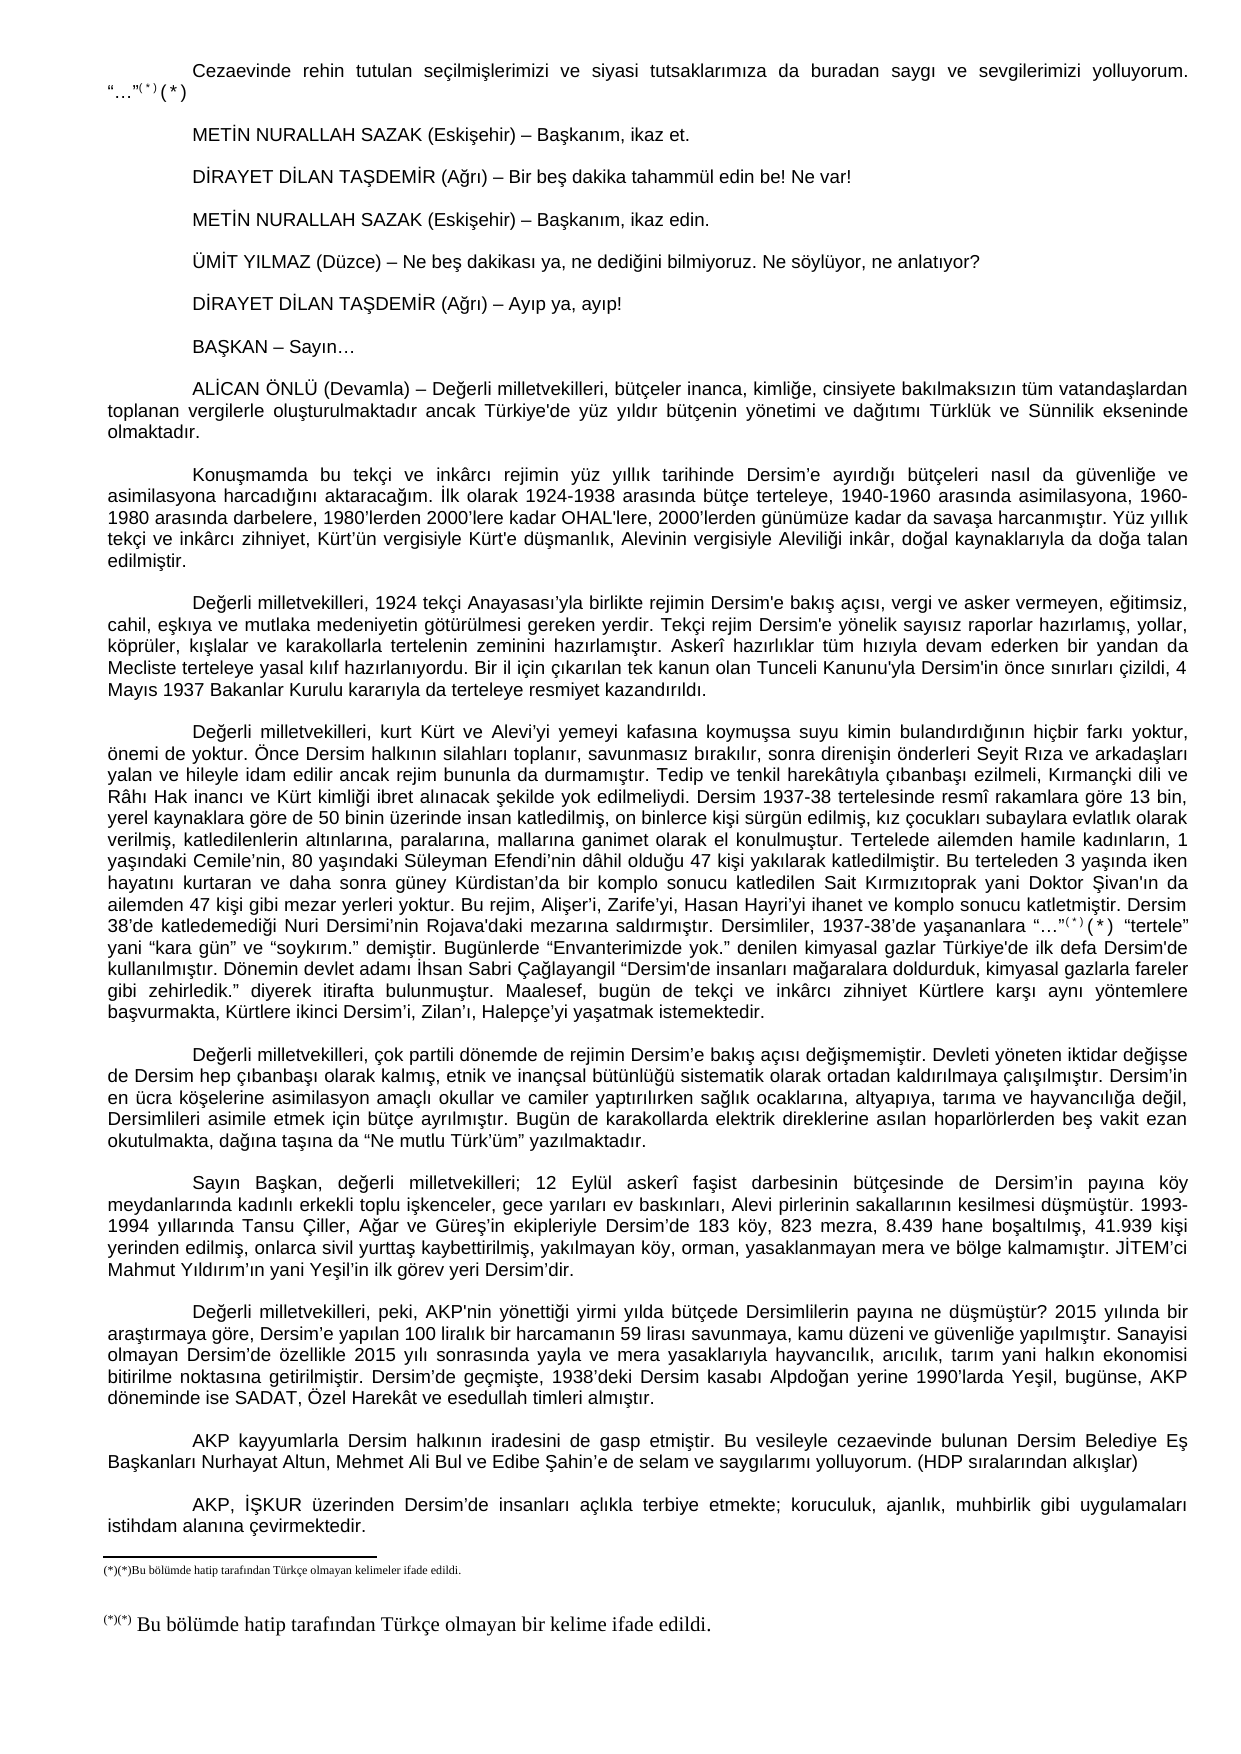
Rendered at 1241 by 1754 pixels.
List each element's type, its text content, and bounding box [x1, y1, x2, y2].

text Değerli milletvekilleri, 1924 tekçi Anayasası’yla birlikte rejimin Dersim'e bakış açısı, vergi ve asker vermeyen, eğitimsiz, cahil, eşkıya ve mutlaka medeniyetin götürülmesi gereken yerdir. Tekçi rejim Dersim'e yönelik sayısız raporlar hazırlamış, yollar, köprüler, kışlalar ve karakollarla tertelenin zeminini hazırlamıştır. Askerî hazırlıklar tüm hızıyla devam ederken bir yandan da Mecliste terteleye yasal kılıf hazırlanıyordu. Bir il için çıkarılan tek kanun olan Tunceli Kanunu'yla Dersim'in önce sınırları çizildi, 4 Mayıs 1937 Bakanlar Kurulu kararıyla da terteleye resmiyet kazandırıldı. [107, 592, 1189, 700]
text METİN NURALLAH SAZAK (Eskişehir) – Başkanım, ikaz edin. [107, 208, 1189, 230]
text DİRAYET DİLAN TAŞDEMİR (Ağrı) – Bir beş dakika tahammül edin be! Ne var! [107, 166, 1189, 188]
text DİRAYET DİLAN TAŞDEMİR (Ağrı) – Ayıp ya, ayıp! [107, 293, 1189, 315]
text ÜMİT YILMAZ (Düzce) – Ne beş dakikası ya, ne dediğini bilmiyoruz. Ne söylüyor, ne anlatıyor? [107, 251, 1189, 272]
text METİN NURALLAH SAZAK (Eskişehir) – Başkanım, ikaz et. [107, 124, 1189, 145]
text BAŞKAN – Sayın… [107, 336, 1189, 357]
text AKP, İŞKUR üzerinden Dersim’de insanları açlıkla terbiye etmekte; koruculuk, ajanlık, muhbirlik gibi uygulamaları istihdam alanına çevirmektedir. [107, 1493, 1189, 1537]
text Sayın Başkan, değerli milletvekilleri; 12 Eylül askerî faşist darbesinin bütçesinde de Dersim’in payına köy meydanlarında kadınlı erkekli toplu işkenceler, gece yarıları ev baskınları, Alevi pirlerinin sakallarının kesilmesi düşmüştür. 1993-1994 yıllarında Tansu Çiller, Ağar ve Güreş’in ekipleriyle Dersim’de 183 köy, 823 mezra, 8.439 hane boşaltılmış, 41.939 kişi yerinden edilmiş, onlarca sivil yurttaş kaybettirilmiş, yakılmayan köy, orman, yasaklanmayan mera ve bölge kalmamıştır. JİTEM’ci Mahmut Yıldırım’ın yani Yeşil’in ilk görev yeri Dersim’dir. [107, 1172, 1189, 1280]
text Değerli milletvekilleri, peki, AKP'nin yönettiği yirmi yılda bütçede Dersimlilerin payına ne düşmüştür? 2015 yılında bir araştırmaya göre, Dersim’e yapılan 100 liralık bir harcamanın 59 lirası savunmaya, kamu düzeni ve güvenliğe yapılmıştır. Sanayisi olmayan Dersim’de özellikle 2015 yılı sonrasında yayla ve mera yasaklarıyla hayvancılık, arıcılık, tarım yani halkın ekonomisi bitirilme noktasına getirilmiştir. Dersim’de geçmişte, 1938’deki Dersim kasabı Alpdoğan yerine 1990’larda Yeşil, bugünse, AKP döneminde ise SADAT, Özel Harekât ve esedullah timleri almıştır. [107, 1301, 1189, 1409]
text Cezaevinde rehin tutulan seçilmişlerimizi ve siyasi tutsaklarımıza da buradan saygı ve sevgilerimizi yolluyorum. “…”(*) [107, 60, 1189, 103]
text AKP kayyumlarla Dersim halkının iradesini de gasp etmiştir. Bu vesileyle cezaevinde bulunan Dersim Belediye Eş Başkanları Nurhayat Altun, Mehmet Ali Bul ve Edibe Şahin’e de selam ve saygılarımı yolluyorum. (HDP sıralarından alkışlar) [107, 1429, 1189, 1473]
text Değerli milletvekilleri, çok partili dönemde de rejimin Dersim’e bakış açısı değişmemiştir. Devleti yöneten iktidar değişse de Dersim hep çıbanbaşı olarak kalmış, etnik ve inançsal bütünlüğü sistematik olarak ortadan kaldırılmaya çalışılmıştır. Dersim’in en ücra köşelerine asimilasyon amaçlı okullar ve camiler yaptırılırken sağlık ocaklarına, altyapıya, tarıma ve hayvancılığa değil, Dersimlileri asimile etmek için bütçe ayrılmıştır. Bugün de karakollarda elektrik direklerine asılan hoparlörlerden beş vakit ezan okutulmakta, dağına taşına da “Ne mutlu Türk’üm” yazılmaktadır. [107, 1043, 1189, 1151]
text Konuşmamda bu tekçi ve inkârcı rejimin yüz yıllık tarihinde Dersim’e ayırdığı bütçeleri nasıl da güvenliğe ve asimilasyona harcadığını aktaracağım. İlk olarak 1924-1938 arasında bütçe terteleye, 1940-1960 arasında asimilasyona, 1960-1980 arasında darbelere, 1980’lerden 2000’lere kadar OHAL'lere, 2000’lerden günümüze kadar da savaşa harcanmıştır. Yüz yıllık tekçi ve inkârcı zihniyet, Kürt’ün vergisiyle Kürt'e düşmanlık, Alevinin vergisiyle Aleviliği inkâr, doğal kaynaklarıyla da doğa talan edilmiştir. [107, 463, 1189, 571]
text Değerli milletvekilleri, kurt Kürt ve Alevi’yi yemeyi kafasına koymuşsa suyu kimin bulandırdığının hiçbir farkı yoktur, önemi de yoktur. Önce Dersim halkının silahları toplanır, savunmasız bırakılır, sonra direnişin önderleri Seyit Rıza ve arkadaşları yalan ve hileyle idam edilir ancak rejim bununla da durmamıştır. Tedip ve tenkil harekâtıyla çıbanbaşı ezilmeli, Kırmançki dili ve Râhı Hak inancı ve Kürt kimliği ibret alınacak şekilde yok edilmeliydi. Dersim 1937-38 tertelesinde resmî rakamlara göre 13 bin, yerel kaynaklara göre de 50 binin üzerinde insan katledilmiş, on binlerce kişi sürgün edilmiş, kız çocukları subaylara evlatlık olarak verilmiş, katledilenlerin altınlarına, paralarına, mallarına ganimet olarak el konulmuştur. Tertelede ailemden hamile kadınların, 1 yaşındaki Cemile’nin, 80 yaşındaki Süleyman Efendi’nin dâhil olduğu 47 kişi yakılarak katledilmiştir. Bu terteleden 3 yaşında iken hayatını kurtaran ve daha sonra güney Kürdistan’da bir komplo sonucu katledilen Sait Kırmızıtoprak yani Doktor Şivan'ın da ailemden 47 kişi gibi mezar yerleri yoktur. Bu rejim, Alişer’i, Zarife’yi, Hasan Hayri’yi ihanet ve komplo sonucu katletmiştir. Dersim 38’de katledemediği Nuri Dersimi’nin Rojava'daki mezarına saldırmıştır. Dersimliler, 1937-38’de yaşananlara “…”(*) “tertele” yani “kara gün” ve “soykırım.” demiştir. Bugünlerde “Envanterimizde yok.” denilen kimyasal gazlar Türkiye'de ilk defa Dersim'de kullanılmıştır. Dönemin devlet adamı İhsan Sabri Çağlayangil “Dersim'de insanları mağaralara doldurduk, kimyasal gazlarla fareler gibi zehirledik.” diyerek itirafta bulunmuştur. Maalesef, bugün de tekçi ve inkârcı zihniyet Kürtlere karşı aynı yöntemlere başvurmakta, Kürtlere ikinci Dersim’i, Zilan’ı, Halepçe’yi yaşatmak istemektedir. [107, 721, 1189, 1023]
text ALİCAN ÖNLÜ (Devamla) – Değerli milletvekilleri, bütçeler inanca, kimliğe, cinsiyete bakılmaksızın tüm vatandaşlardan toplanan vergilerle oluşturulmaktadır ancak Türkiye'de yüz yıldır bütçenin yönetimi ve dağıtımı Türklük ve Sünnilik ekseninde olmaktadır. [107, 378, 1189, 443]
